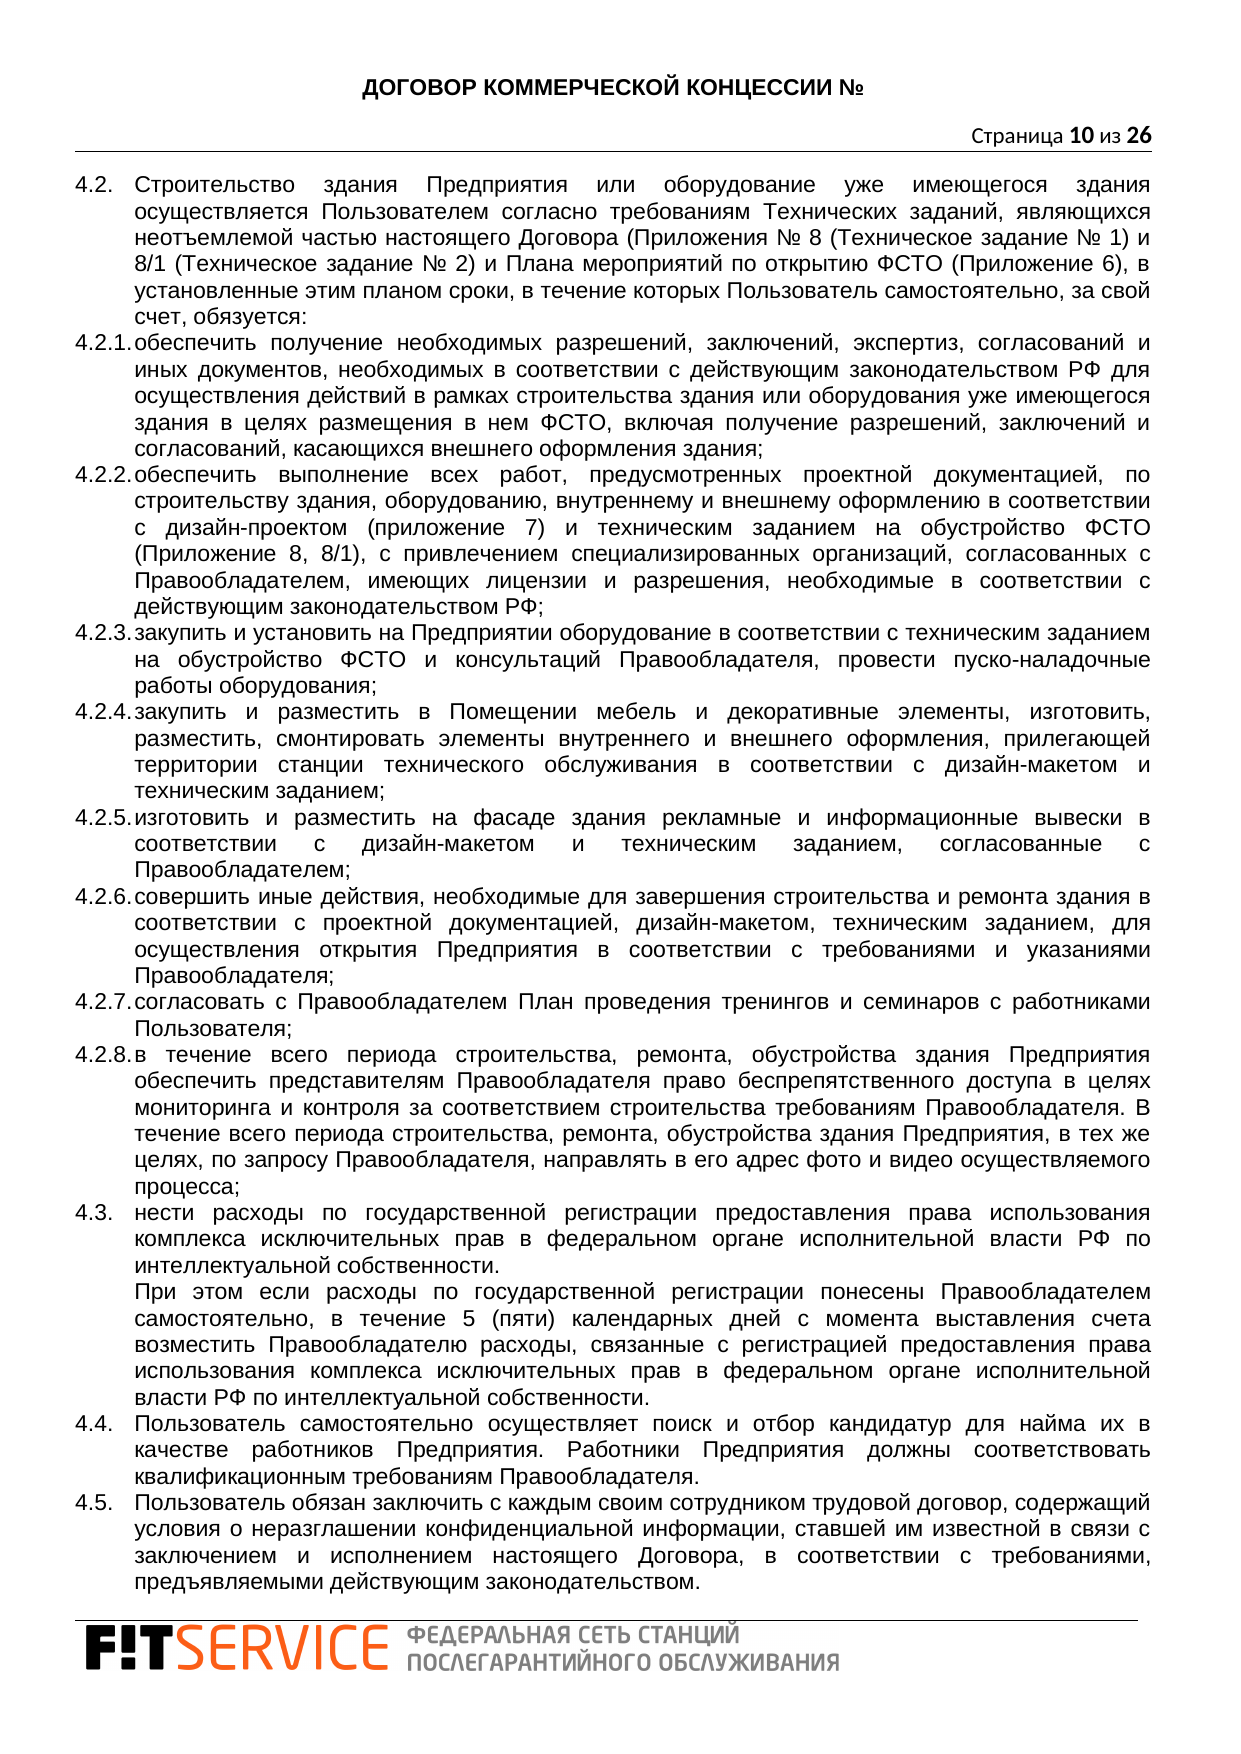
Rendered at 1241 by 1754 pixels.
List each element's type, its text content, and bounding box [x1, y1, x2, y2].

list закупить и разместить в Помещении мебель и декоративные элементы, изготовить, разместить, смонтировать элементы внутреннего и внешнего оформления, прилегающей территории станции технического обслуживания в соответствии с дизайн-макетом и техническим заданием; [75, 698, 1152, 804]
list Строительство здания Предприятия или оборудование уже имеющегося здания осуществляется Пользователем согласно требованиям Технических заданий, являющихся неотъемлемой частью настоящего Договора (Приложения № 8 (Техническое задание № 1) и 8/1 (Техническое задание № 2) и Плана мероприятий по открытию ФСТО (Приложение 6), в установленные этим планом сроки, в течение которых Пользователь самостоятельно, за свой счет, обязуется: [75, 171, 1152, 329]
list закупить и установить на Предприятии оборудование в соответствии с техническим заданием на обустройство ФСТО и консультаций Правообладателя, провести пуско-наладочные работы оборудования; [75, 619, 1152, 698]
list обеспечить получение необходимых разрешений, заключений, экспертиз, согласований и иных документов, необходимых в соответствии с действующим законодательством РФ для осуществления действий в рамках строительства здания или оборудования уже имеющегося здания в целях размещения в нем ФСТО, включая получение разрешений, заключений и согласований, касающихся внешнего оформления здания; [75, 329, 1152, 461]
picture [86, 1621, 839, 1671]
list совершить иные действия, необходимые для завершения строительства и ремонта здания в соответствии с проектной документацией, дизайн-макетом, техническим заданием, для осуществления открытия Предприятия в соответствии с требованиями и указаниями Правообладателя; [75, 883, 1152, 988]
text При этом если расходы по государственной регистрации понесены Правообладателем самостоятельно, в течение 5 (пяти) календарных дней с момента выставления счета возместить Правообладателю расходы, связанные с регистрацией предоставления права использования комплекса исключительных прав в федеральном органе исполнительной власти РФ по интеллектуальной собственности. [134, 1278, 1152, 1410]
list нести расходы по государственной регистрации предоставления права использования комплекса исключительных прав в федеральном органе исполнительной власти РФ по интеллектуальной собственности. [75, 1199, 1152, 1278]
list Пользователь самостоятельно осуществляет поиск и отбор кандидатур для найма их в качестве работников Предприятия. Работники Предприятия должны соответствовать квалификационным требованиям Правообладателя. [75, 1410, 1152, 1489]
list изготовить и разместить на фасаде здания рекламные и информационные вывески в соответствии с дизайн-макетом и техническим заданием, согласованные с Правообладателем; [75, 804, 1152, 883]
list в течение всего периода строительства, ремонта, обустройства здания Предприятия обеспечить представителям Правообладателя право беспрепятственного доступа в целях мониторинга и контроля за соответствием строительства требованиям Правообладателя. В течение всего периода строительства, ремонта, обустройства здания Предприятия, в тех же целях, по запросу Правообладателя, направлять в его адрес фото и видео осуществляемого процесса; [75, 1041, 1152, 1199]
list обеспечить выполнение всех работ, предусмотренных проектной документацией, по строительству здания, оборудованию, внутреннему и внешнему оформлению в соответствии с дизайн-проектом (приложение 7) и техническим заданием на обустройство ФСТО (Приложение 8, 8/1), с привлечением специализированных организаций, согласованных с Правообладателем, имеющих лицензии и разрешения, необходимые в соответствии с действующим законодательством РФ; [75, 461, 1152, 619]
list согласовать с Правообладателем План проведения тренингов и семинаров с работниками Пользователя; [75, 988, 1152, 1041]
list Пользователь обязан заключить с каждым своим сотрудником трудовой договор, содержащий условия о неразглашении конфиденциальной информации, ставшей им известной в связи с заключением и исполнением настоящего Договора, в соответствии с требованиями, предъявляемыми действующим законодательством. [75, 1489, 1152, 1594]
